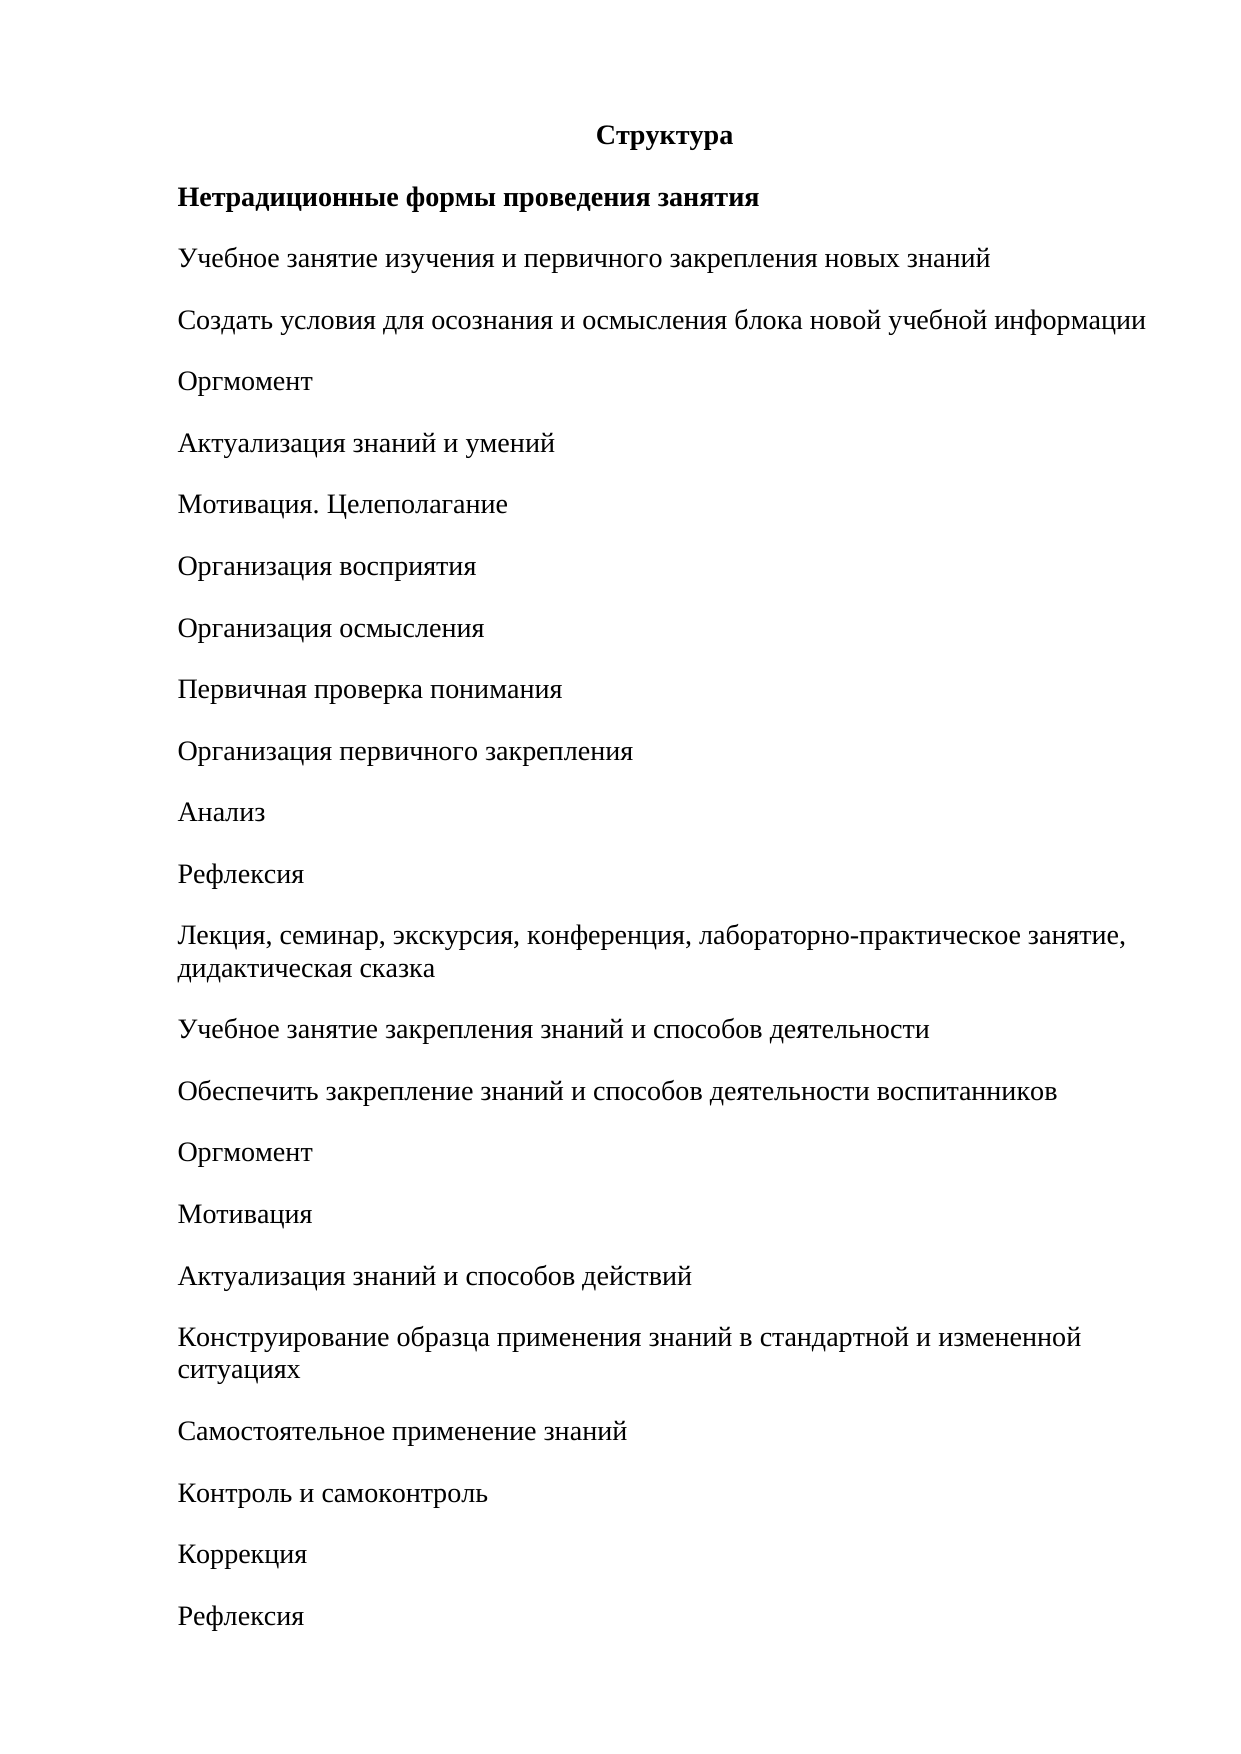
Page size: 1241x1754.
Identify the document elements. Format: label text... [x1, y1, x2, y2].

text Мотивация [177, 1197, 1152, 1229]
text Обеспечить закрепление знаний и способов деятельности воспитанников [177, 1074, 1152, 1106]
text Оргмомент [177, 1136, 1152, 1168]
text Организация осмысления [177, 611, 1152, 643]
text Нетрадиционные формы проведения занятия [177, 180, 1152, 212]
text Учебное занятие изучения и первичного закрепления новых знаний [177, 241, 1152, 274]
text Структура [177, 118, 1152, 151]
text Конструирование образца применения знаний в стандартной и измененной ситуациях [177, 1320, 1152, 1385]
text Оргмомент [177, 364, 1152, 397]
text Лекция, семинар, экскурсия, конференция, лабораторно-практическое занятие, дидактическая сказка [177, 918, 1152, 983]
text Организация первичного закрепления [177, 734, 1152, 766]
text Первичная проверка понимания [177, 672, 1152, 704]
text Самостоятельное применение знаний [177, 1414, 1152, 1447]
text Создать условия для осознания и осмысления блока новой учебной информации [177, 303, 1152, 335]
text Анализ [177, 795, 1152, 828]
text Рефлексия [177, 857, 1152, 889]
text Рефлексия [177, 1599, 1152, 1631]
text Коррекция [177, 1537, 1152, 1570]
text Актуализация знаний и способов действий [177, 1259, 1152, 1291]
text Контроль и самоконтроль [177, 1476, 1152, 1508]
text Учебное занятие закрепления знаний и способов деятельности [177, 1012, 1152, 1045]
text Актуализация знаний и умений [177, 426, 1152, 458]
text Организация восприятия [177, 549, 1152, 581]
text Мотивация. Целеполагание [177, 487, 1152, 520]
